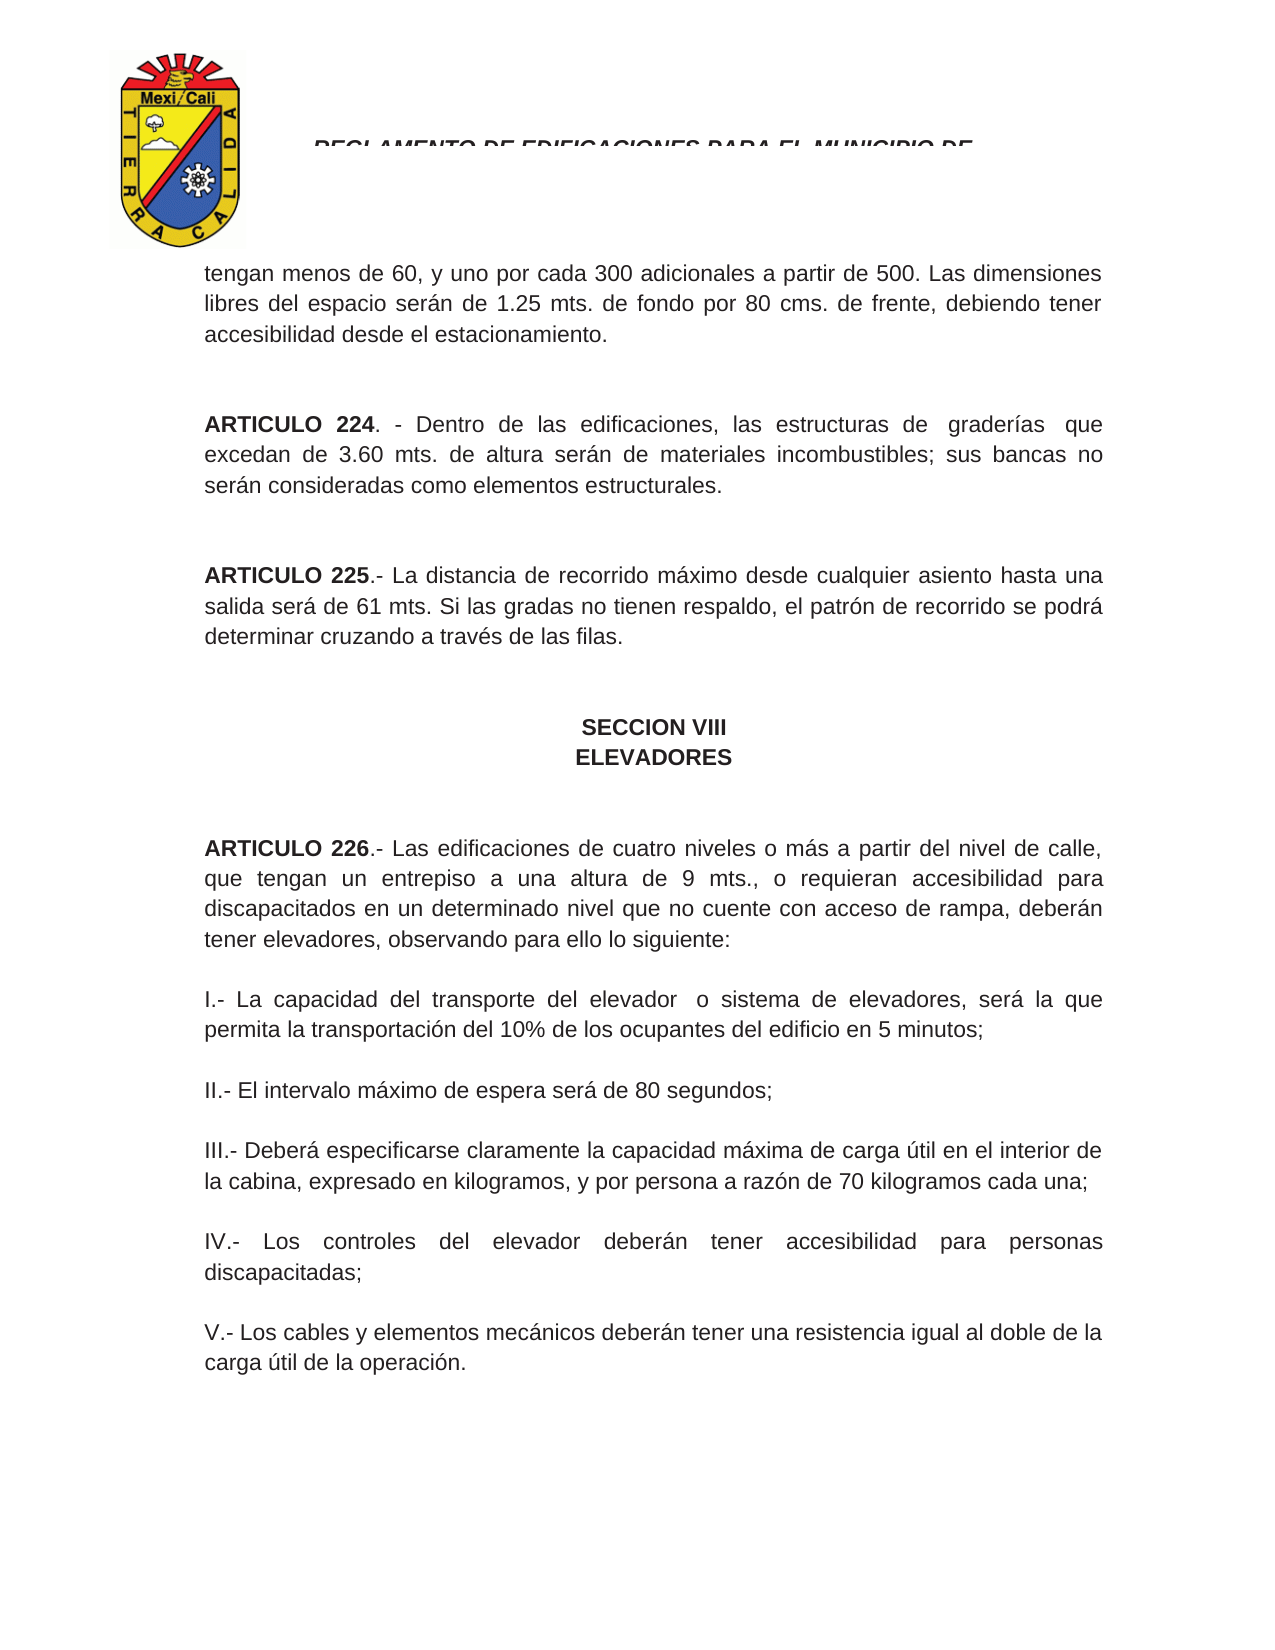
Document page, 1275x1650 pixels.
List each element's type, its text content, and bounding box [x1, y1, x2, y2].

text tengan menos de 60, y uno por cada 300 adicionales a partir de 500. Las dimensiones libres del espacio serán de 1.25 mts. de fondo por 80 cms. de frente, debiendo tener accesibilidad desde el estacionamiento. [204, 260, 1103, 347]
text IV.- Los controles del elevador deberán tener accesibilidad para personas discapacitadas; [204, 1228, 1104, 1285]
text V.- Los cables y elementos mecánicos deberán tener una resistencia igual al doble de la carga útil de la operación. [204, 1319, 1103, 1376]
text ARTICULO 226.- Las edificaciones de cuatro niveles o más a partir del nivel de calle, que tengan un entrepiso a una altura de 9 mts., o requieran accesibilidad para discapacitados en un determinado nivel que no cuente con acceso de rampa, deberán tener elevadores, observando para ello lo siguiente: [204, 835, 1103, 952]
text ARTICULO 225.- La distancia de recorrido máximo desde cualquier asiento hasta una salida será de 61 mts. Si las gradas no tienen respaldo, el patrón de recorrido se podrá determinar cruzando a través de las filas. [204, 562, 1104, 649]
text I.- La capacidad del transporte del elevador o sistema de elevadores, será la que permita la transportación del 10% de los ocupantes del edificio en 5 minutos; [204, 986, 1104, 1043]
picture [109, 50, 247, 249]
text ARTICULO 224. - Dentro de las edificaciones, las estructuras de graderías que excedan de 3.60 mts. de altura serán de materiales incombustibles; sus bancas no serán consideradas como elementos estructurales. [204, 411, 1104, 498]
text III.- Deberá especificarse claramente la capacidad máxima de carga útil en el interior de la cabina, expresado en kilogramos, y por persona a razón de 70 kilogramos cada una; [204, 1137, 1104, 1194]
subtitle SECCION VIII ELEVADORES [575, 714, 733, 770]
text II.- El intervalo máximo de espera será de 80 segundos; [204, 1077, 1154, 1103]
